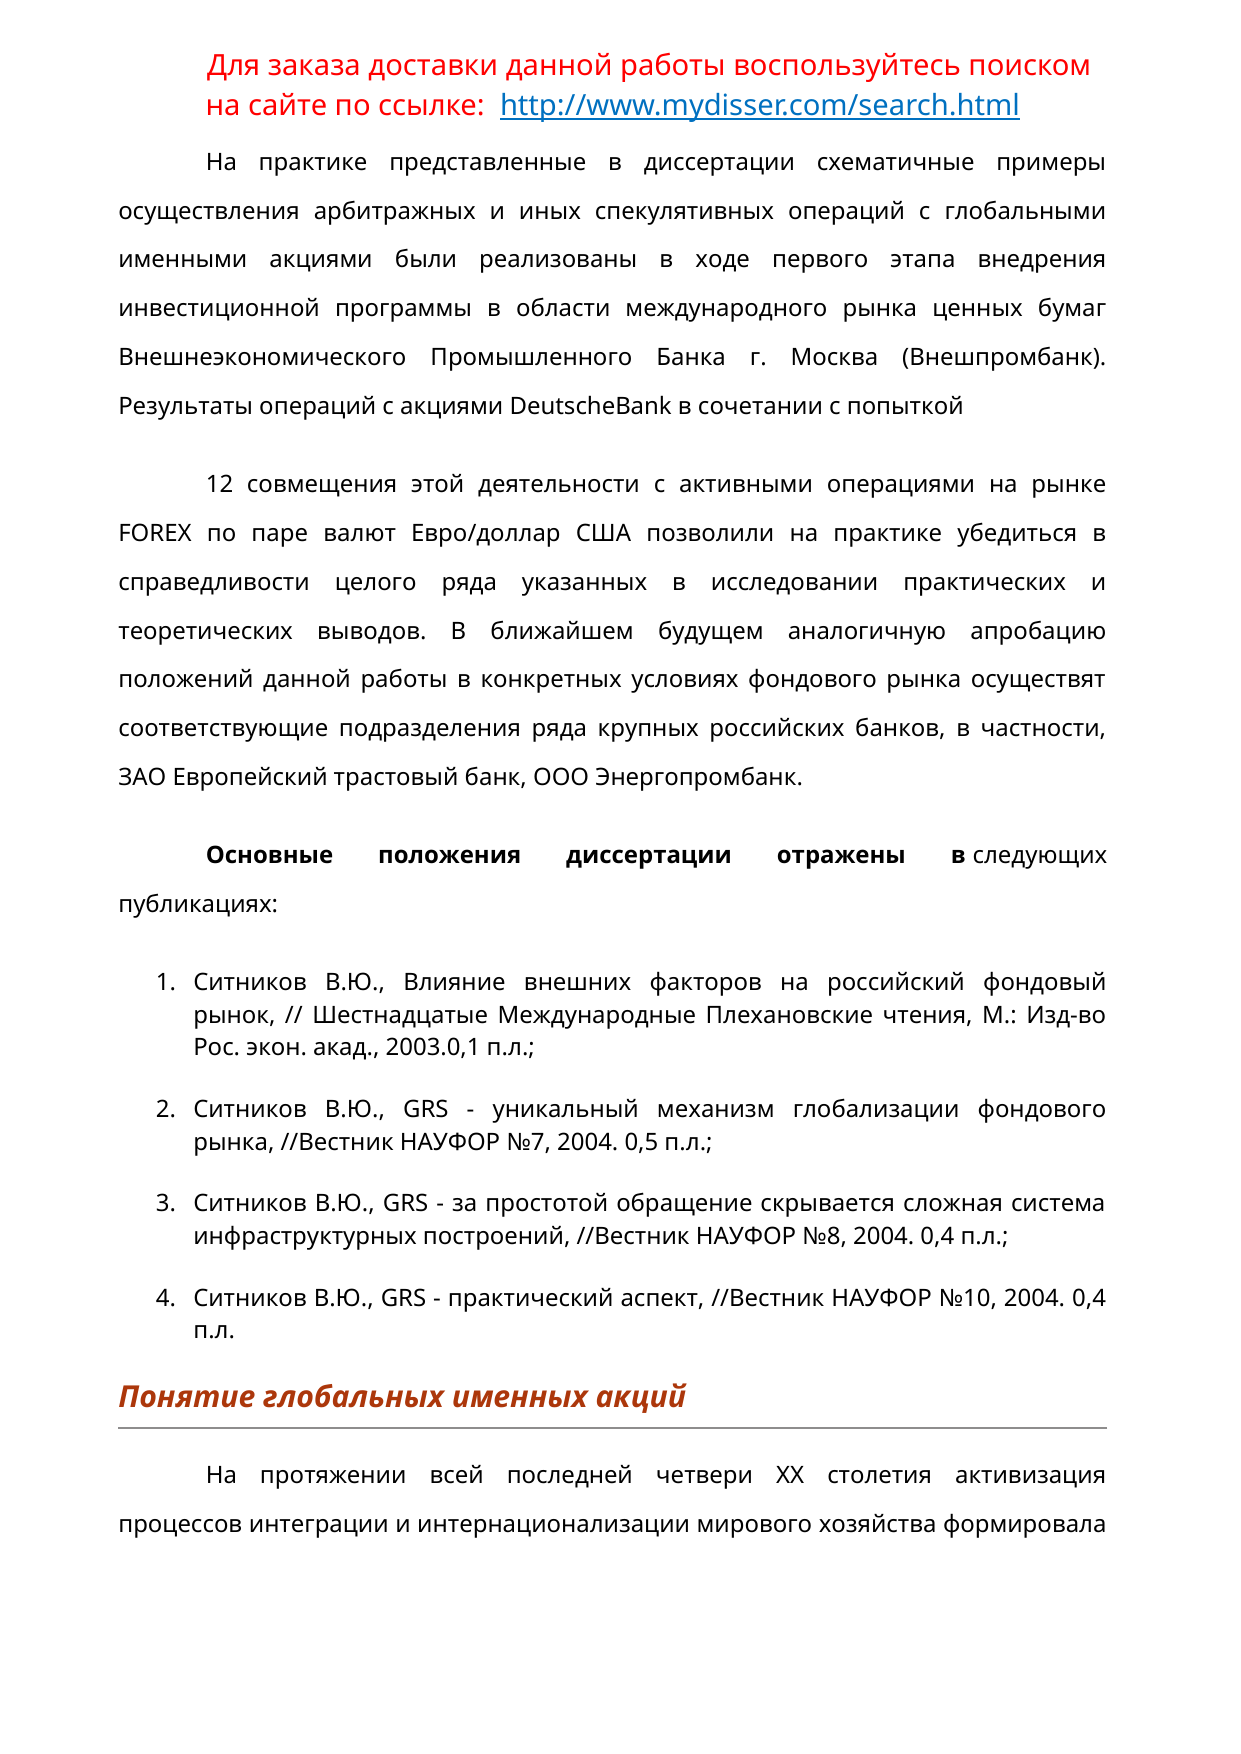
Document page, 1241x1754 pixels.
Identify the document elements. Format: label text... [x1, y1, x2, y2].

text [118, 1458, 1107, 1539]
text 12 совмещения этой деятельности с активными операциями на рынке FOREX по паре валют Евро/доллар США позволили на практике убедиться в справедливости целого ряда указанных в исследовании практических и теоретических выводов. В ближайшем будущем аналогичную апробацию положений данной работы в конкретных условиях фондового рынка осуществят соответствующие подразделения ряда крупных российских банков, в частности, ЗАО Европейский трастовый банк, ООО Энергопромбанк. [118, 467, 1107, 793]
subtitle Понятие глобальных именных акций [118, 1375, 1107, 1427]
text Основные положения диссертации отражены в следующих публикациях: [118, 838, 1107, 919]
list Ситников В.Ю., GRS - уникальный механизм глобализации фондового рынка, //Вестник НАУФОР №7, 2004. 0,5 п.л.; [156, 1092, 1107, 1157]
list Ситников В.Ю., GRS - за простотой обращение скрывается сложная система инфраструктурных построений, //Вестник НАУФОР №8, 2004. 0,4 п.л.; [156, 1186, 1107, 1251]
list Ситников В.Ю., GRS - практический аспект, //Вестник НАУФОР №10, 2004. 0,4 п.л. [156, 1281, 1107, 1346]
text На практике представленные в диссертации схематичные примеры осуществления арбитражных и иных спекулятивных операций с глобальными именными акциями были реализованы в ходе первого этапа внедрения инвестиционной программы в области международного рынка ценных бумаг Внешнеэкономического Промышленного Банка г. Москва (Внешпромбанк). Результаты операций с акциями DeutscheBank в сочетании с попыткой [118, 144, 1107, 421]
list Ситников В.Ю., Влияние внешних факторов на российский фондовый рынок, // Шестнадцатые Международные Плехановские чтения, М.: Изд-во Рос. экон. акад., 2003.0,1 п.л.; [156, 965, 1107, 1063]
